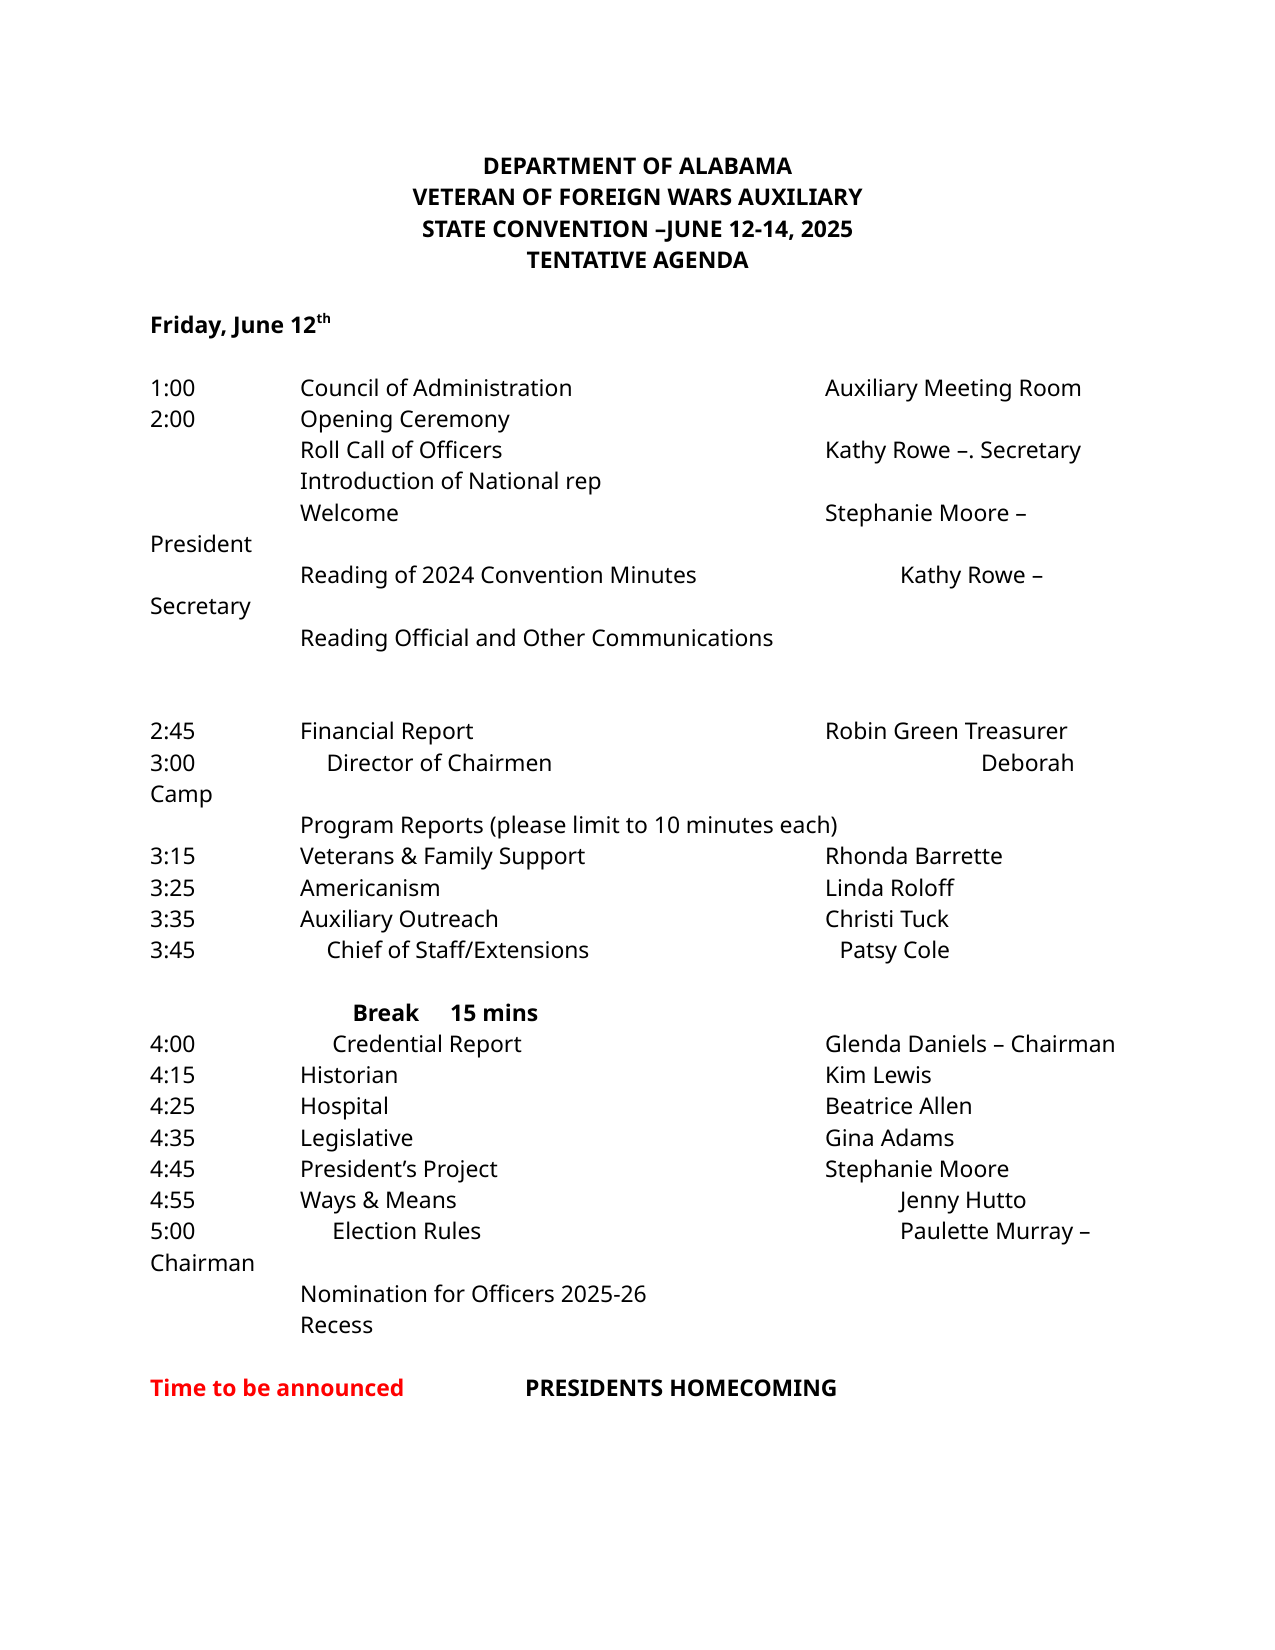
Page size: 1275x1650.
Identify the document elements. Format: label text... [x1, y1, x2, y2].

text Introduction of National rep [150, 465, 1125, 497]
text Friday, June 12th [150, 309, 1125, 340]
text 4:15 Historian Kim Lewis [150, 1059, 1125, 1090]
text STATE CONVENTION –JUNE 12-14, 2025 [150, 212, 1125, 244]
text Break 15 mins [150, 997, 1125, 1028]
text 4:00 Credential Report Glenda Daniels – Chairman [150, 1028, 1125, 1059]
text Nomination for Officers 2025-26 [150, 1278, 1125, 1309]
text Recess [150, 1309, 1125, 1340]
text Roll Call of Officers Kathy Rowe –. Secretary [150, 434, 1125, 465]
text 4:55 Ways & Means Jenny Hutto [150, 1184, 1125, 1215]
text 3:15 Veterans & Family Support Rhonda Barrette [150, 840, 1125, 872]
text 5:00 Election Rules Paulette Murray – Chairman [150, 1215, 1125, 1278]
text 2:00 Opening Ceremony [150, 403, 1125, 434]
text Reading Official and Other Communications [150, 622, 1125, 653]
text 4:45 President’s Project Stephanie Moore [150, 1153, 1125, 1184]
text 3:35 Auxiliary Outreach Christi Tuck [150, 903, 1125, 934]
text 4:25 Hospital Beatrice Allen [150, 1090, 1125, 1122]
text Program Reports (please limit to 10 minutes each) [150, 809, 1125, 840]
text 2:45 Financial Report Robin Green Treasurer [150, 715, 1125, 747]
text 3:00 Director of Chairmen Deborah Camp [150, 747, 1125, 809]
text DEPARTMENT OF ALABAMA [150, 150, 1125, 181]
text TENTATIVE AGENDA [150, 244, 1125, 275]
text 1:00 Council of Administration Auxiliary Meeting Room [150, 372, 1125, 403]
text 4:35 Legislative Gina Adams [150, 1122, 1125, 1153]
text Time to be announced PRESIDENTS HOMECOMING [150, 1372, 1125, 1403]
text Reading of 2024 Convention Minutes Kathy Rowe –Secretary [150, 559, 1125, 622]
text 3:25 Americanism Linda Roloff [150, 872, 1125, 903]
text VETERAN OF FOREIGN WARS AUXILIARY [150, 181, 1125, 212]
text 3:45 Chief of Staff/Extensions Patsy Cole [150, 934, 1125, 965]
text Welcome Stephanie Moore –President [150, 497, 1125, 559]
